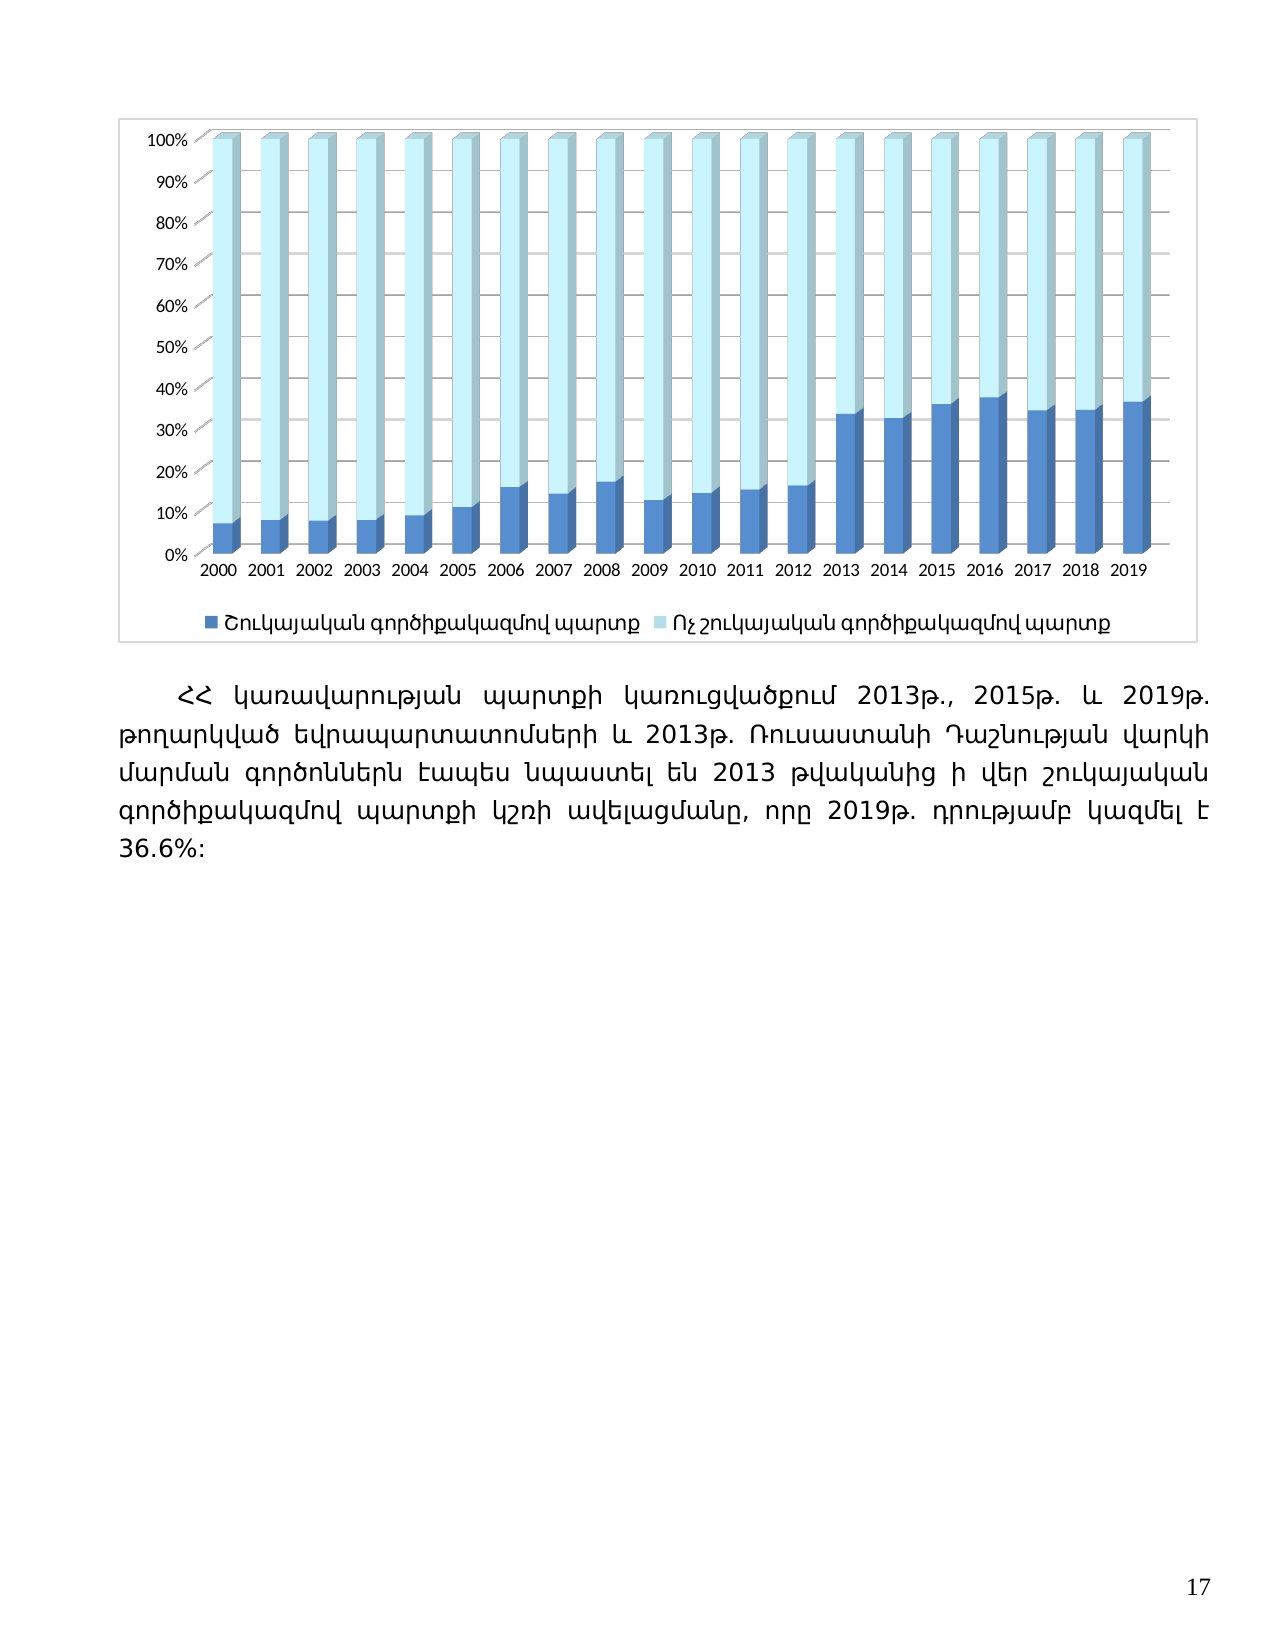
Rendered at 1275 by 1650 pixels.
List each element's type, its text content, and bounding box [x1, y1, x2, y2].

text ՀՀ կառավարության պարտքի կառուցվածքում 2013թ., 2015թ. և 2019թ. թողարկված եվրապարտատոմսերի և 2013թ. Ռուսաստանի Դաշնության վարկի մարման գործոններն էապես նպաստել են 2013 թվականից ի վեր շուկայական գործիքակազմով պարտքի կշռի ավելացմանը, որը 2019թ. դրությամբ կազմել է 36.6%: [118, 678, 1211, 864]
